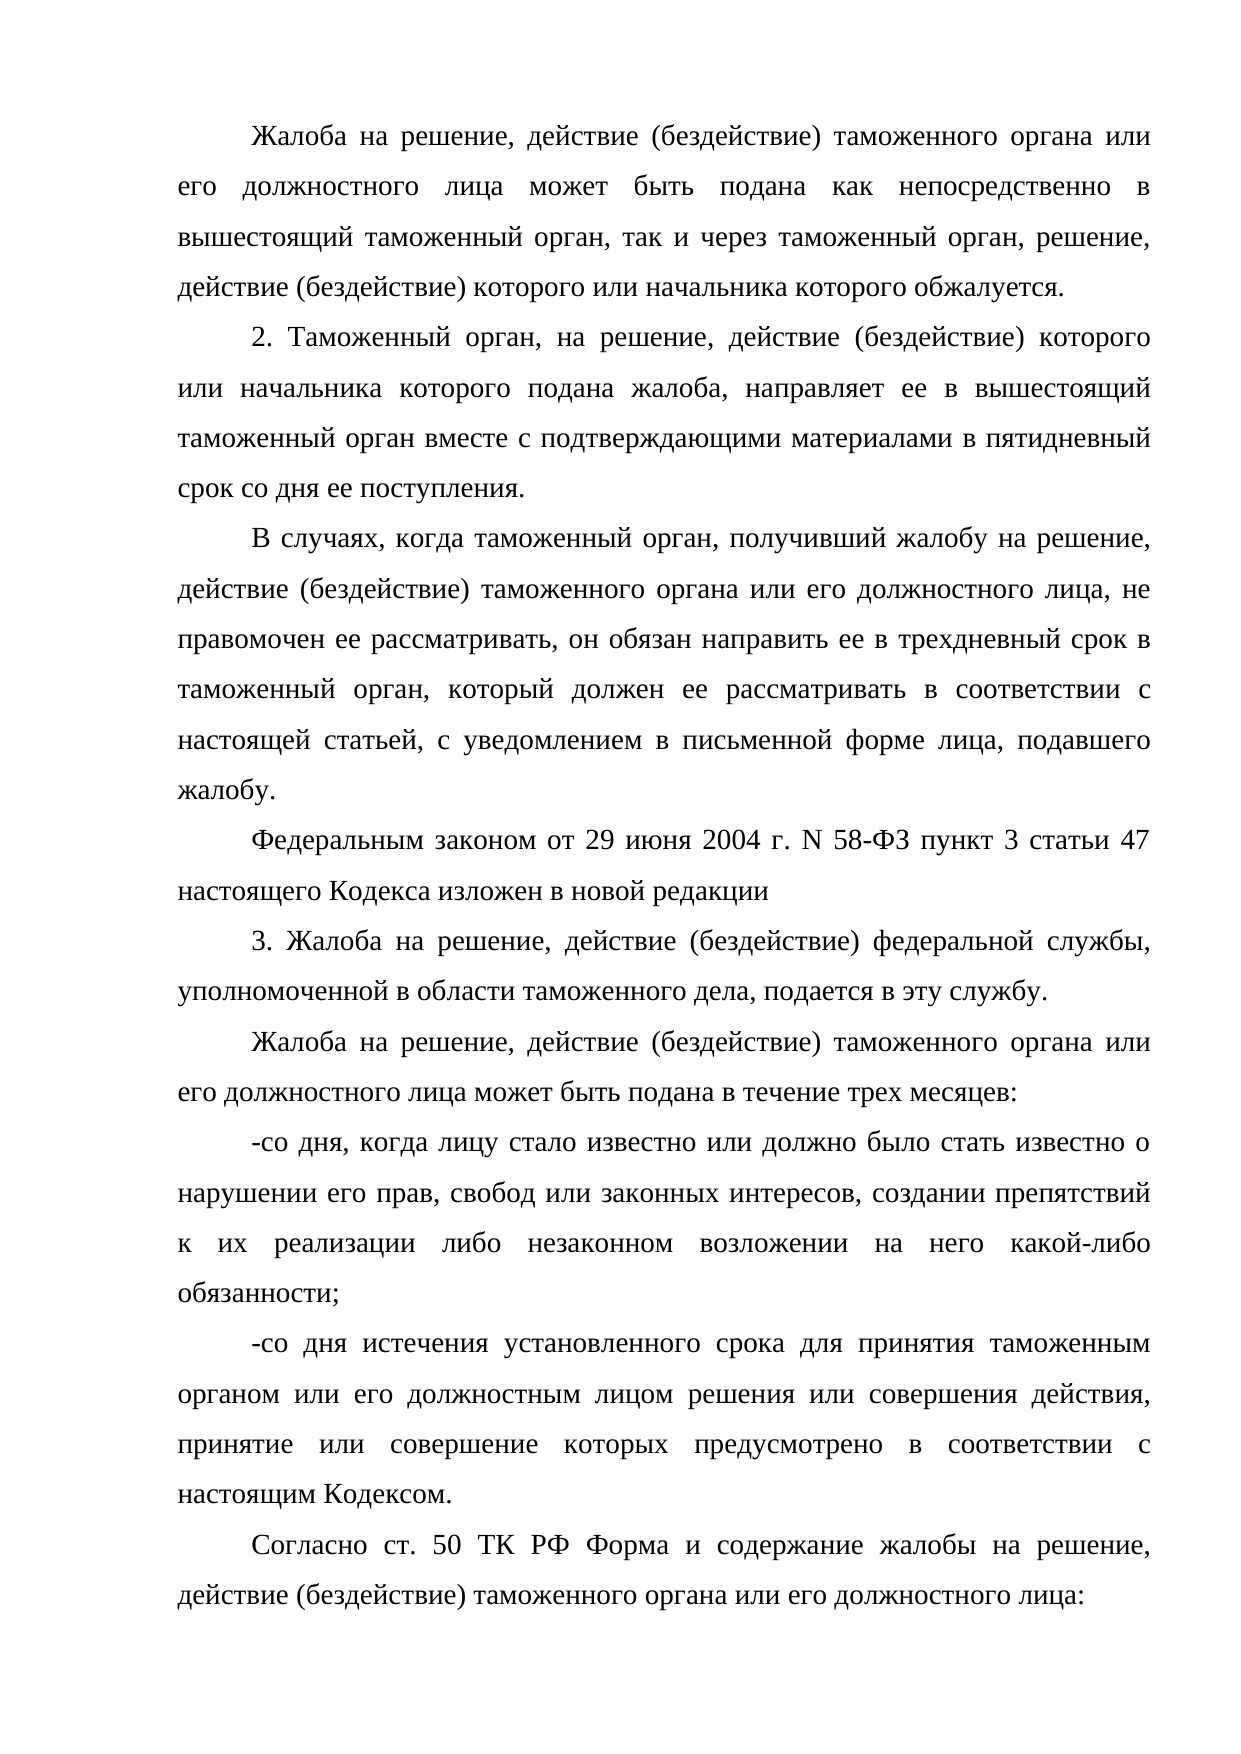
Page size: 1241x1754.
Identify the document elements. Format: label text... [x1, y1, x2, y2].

text Согласно ст. 50 ТК РФ Форма и содержание жалобы на решение, действие (бездействие) таможенного органа или его должностного лица: [177, 1527, 1152, 1611]
text -со дня истечения установленного срока для принятия таможенным органом или его должностным лицом решения или совершения действия, принятие или совершение которых предусмотрено в соответствии с настоящим Кодексом. [177, 1326, 1152, 1510]
text 3. Жалоба на решение, действие (бездействие) федеральной службы, уполномоченной в области таможенного дела, подается в эту службу. [177, 923, 1152, 1007]
text Жалоба на решение, действие (бездействие) таможенного органа или его должностного лица может быть подана в течение трех месяцев: [177, 1024, 1152, 1108]
text Федеральным законом от 29 июня 2004 г. N 58-ФЗ пункт 3 статьи 47 настоящего Кодекса изложен в новой редакции [177, 822, 1152, 906]
text 2. Таможенный орган, на решение, действие (бездействие) которого или начальника которого подана жалоба, направляет ее в вышестоящий таможенный орган вместе с подтверждающими материалами в пятидневный срок со дня ее поступления. [177, 319, 1152, 504]
text -со дня, когда лицу стало известно или должно было стать известно о нарушении его прав, свобод или законных интересов, создании препятствий к их реализации либо незаконном возложении на него какой-либо обязанности; [177, 1124, 1152, 1309]
text В случаях, когда таможенный орган, получивший жалобу на решение, действие (бездействие) таможенного органа или его должностного лица, не правомочен ее рассматривать, он обязан направить ее в трехдневный срок в таможенный орган, который должен ее рассматривать в соответствии с настоящей статьей, с уведомлением в письменной форме лица, подавшего жалобу. [177, 521, 1152, 806]
text Жалоба на решение, действие (бездействие) таможенного органа или его должностного лица может быть подана как непосредственно в вышестоящий таможенный орган, так и через таможенный орган, решение, действие (бездействие) которого или начальника которого обжалуется. [177, 118, 1152, 303]
